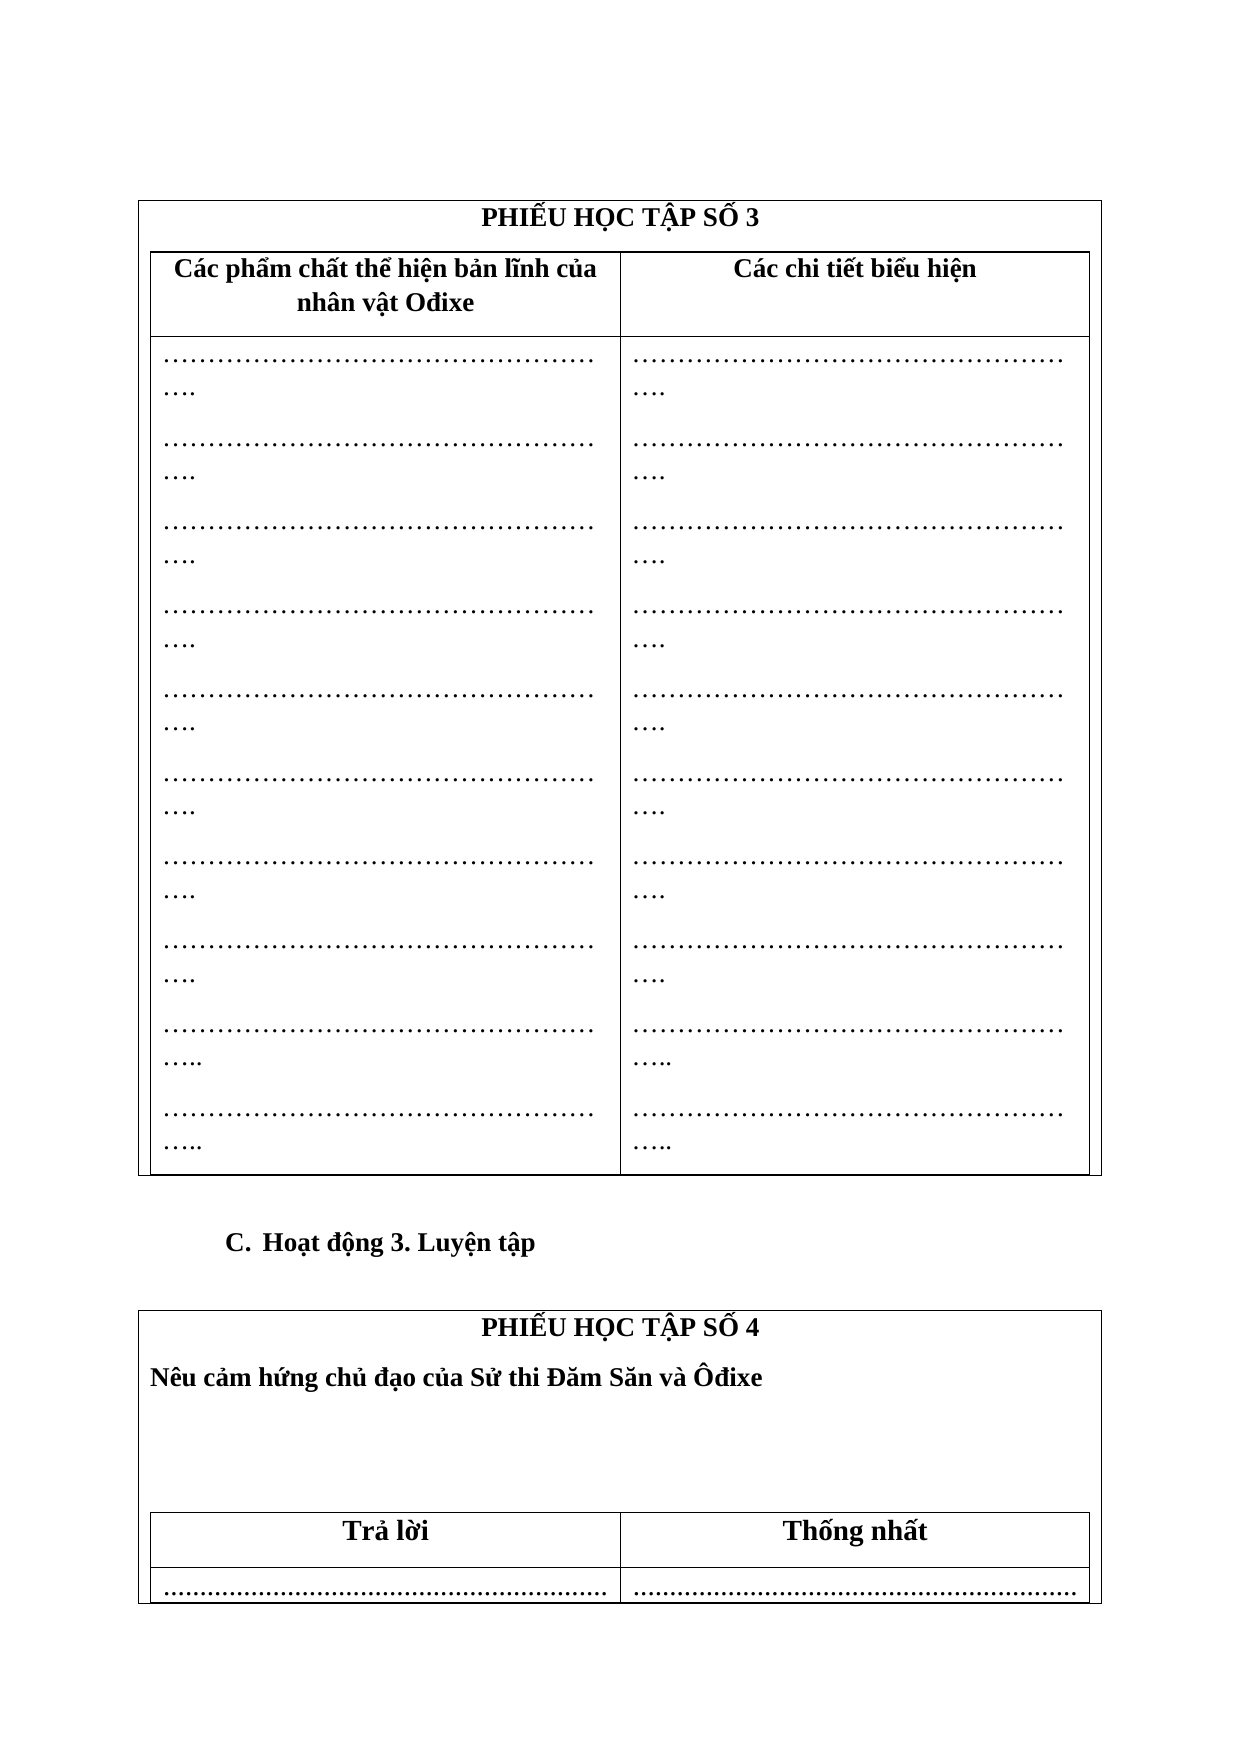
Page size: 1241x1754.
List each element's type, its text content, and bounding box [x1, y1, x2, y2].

table_header PHIẾU HỌC TẬP SỐ 3 [139, 201, 1101, 1175]
list Hoạt động 3. Luyện tập [225, 1227, 1090, 1258]
table_header PHIẾU HỌC TẬP SỐ 4 Nêu cảm hứng chủ đạo của Sử thi Đăm Săn và Ôđixe [139, 1311, 1101, 1603]
